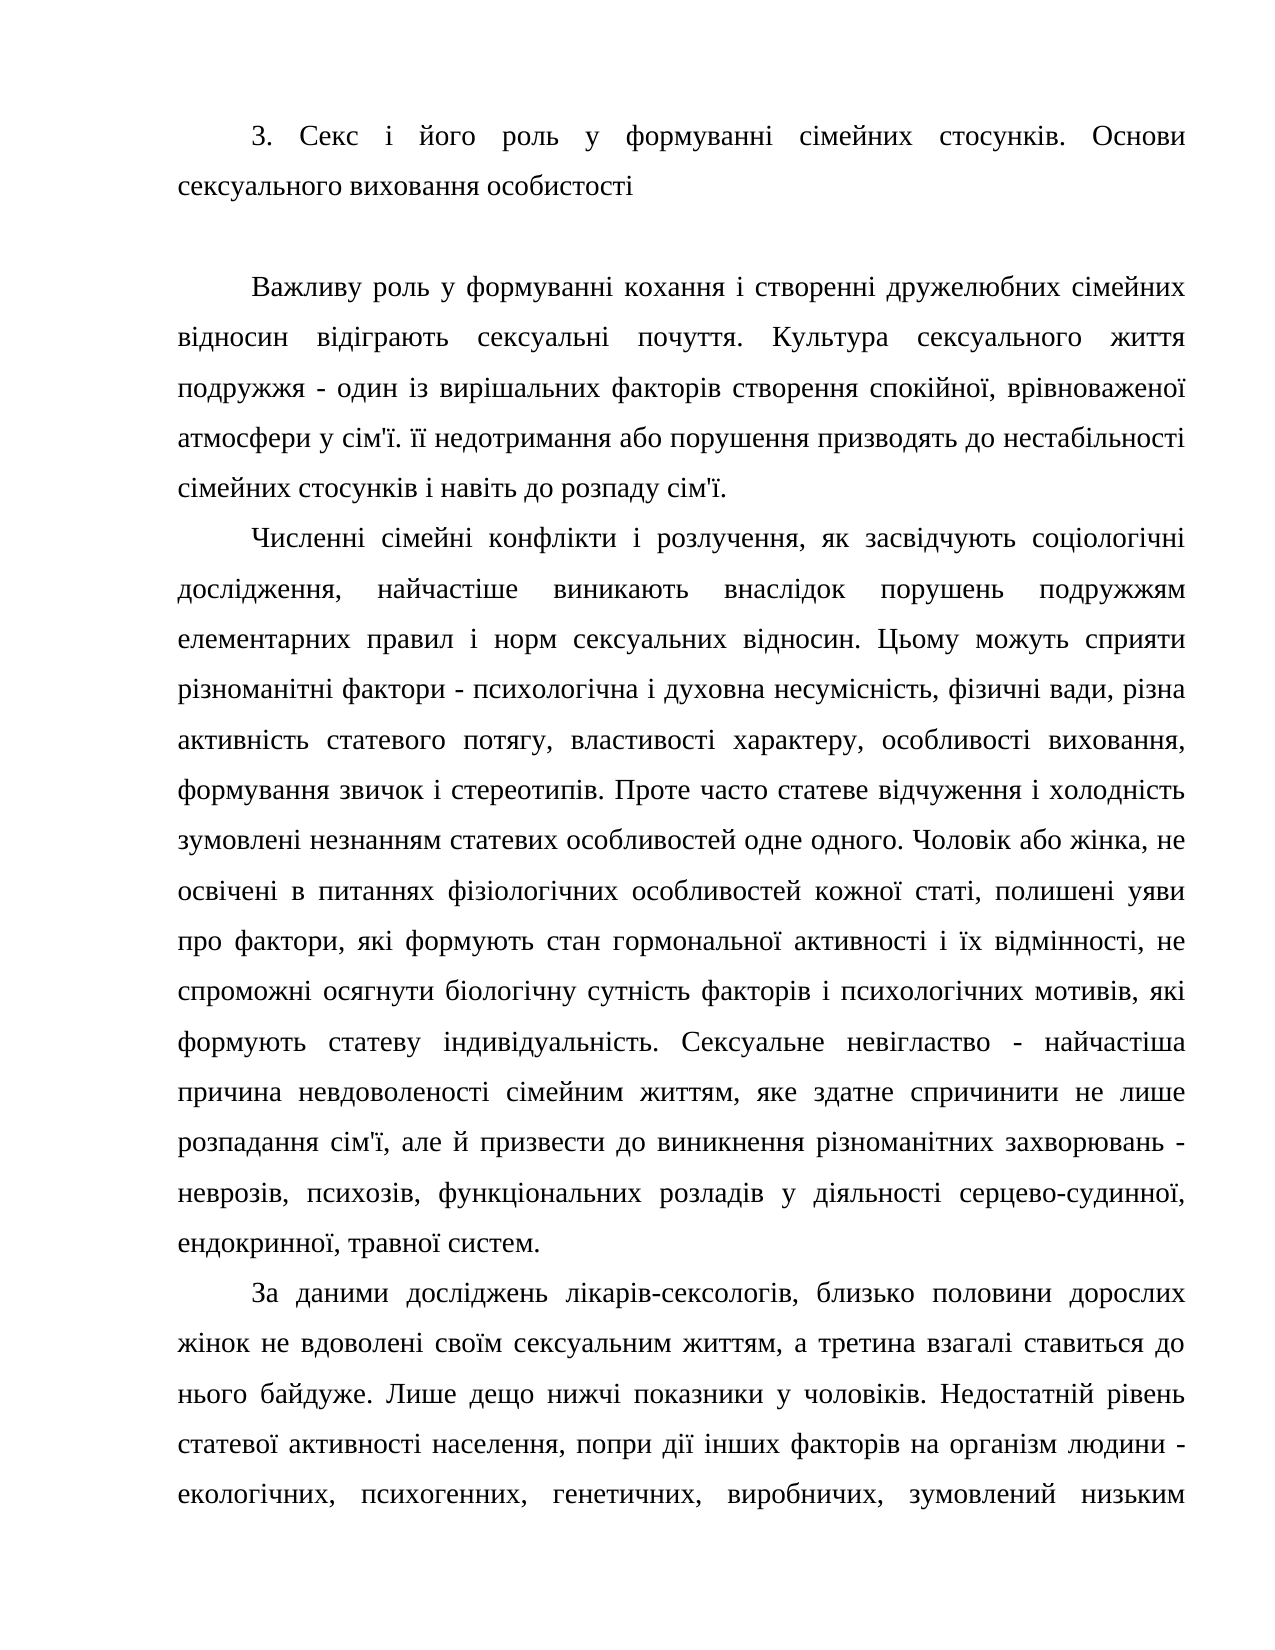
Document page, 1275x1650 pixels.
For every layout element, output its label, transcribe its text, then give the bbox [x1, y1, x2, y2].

text 3. Секс і його роль у формуванні сімейних стосунків. Основи сексуального виховання особистості [177, 118, 1186, 202]
text Важливу роль у формуванні кохання і створенні дружелюбних сімейних відносин відіграють сексуальні почуття. Культура сексуального життя подружжя - один із вирішальних факторів створення спокійної, врівноваженої атмосфери у сім'ї. її недотримання або порушення призводять до нестабільності сімейних стосунків і навіть до розпаду сім'ї. [177, 269, 1186, 504]
text Численні сімейні конфлікти і розлучення, як засвідчують соціологічні дослідження, найчастіше виникають внаслідок порушень подружжям елементарних правил і норм сексуальних відносин. Цьому можуть сприяти різноманітні фактори - психологічна і духовна несумісність, фізичні вади, різна активність статевого потягу, властивості характеру, особливості виховання, формування звичок і стереотипів. Проте часто статеве відчуження і холодність зумовлені незнанням статевих особливостей одне одного. Чоловік або жінка, не освічені в питаннях фізіологічних особливостей кожної статі, полишені уяви про фактори, які формують стан гормональної активності і їх відмінності, не спроможні осягнути біологічну сутність факторів і психологічних мотивів, які формують статеву індивідуальність. Сексуальне невігластво - найчастіша причина невдоволеності сімейним життям, яке здатне спричинити не лише розпадання сім'ї, але й призвести до виникнення різноманітних захворювань - неврозів, психозів, функціональних розладів у діяльності серцево-судинної, ендокринної, травної систем. [177, 521, 1186, 1258]
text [177, 1275, 1186, 1510]
